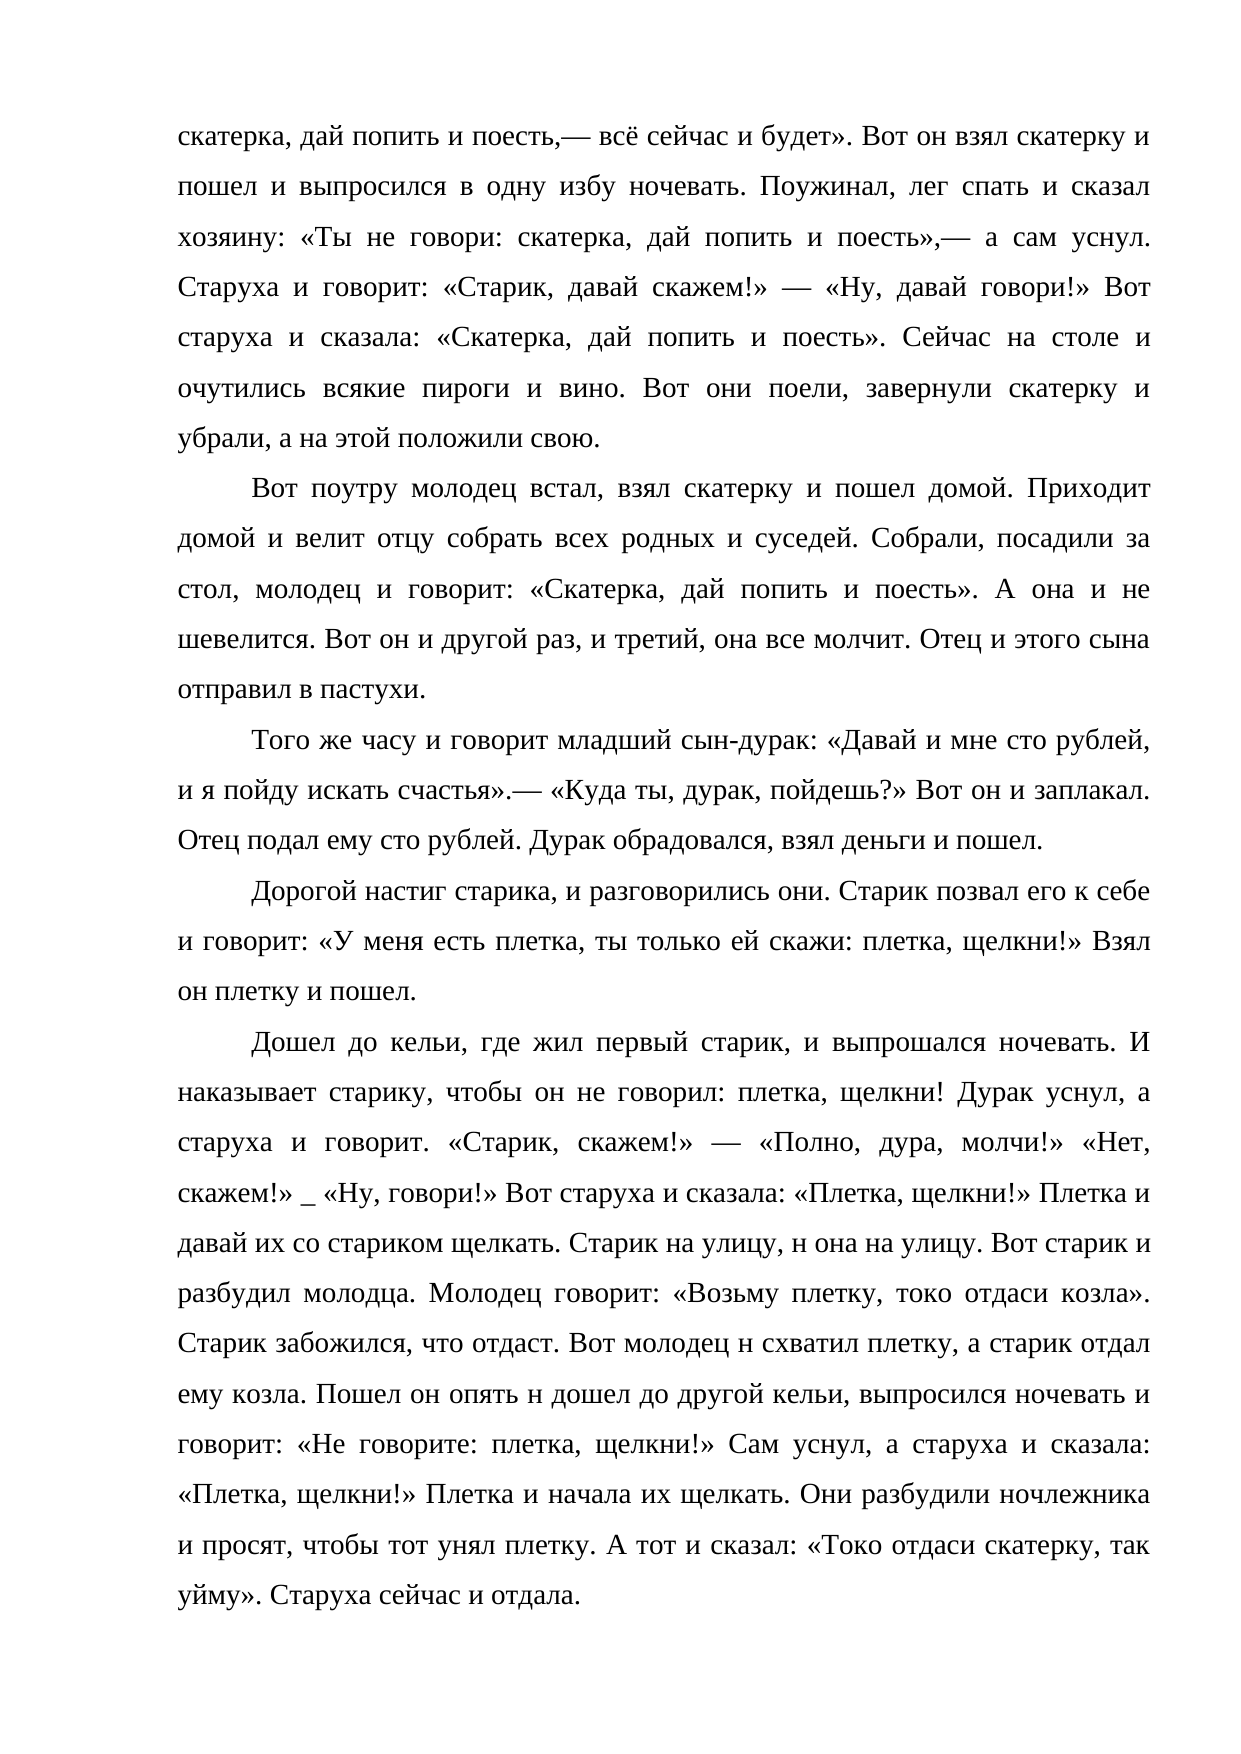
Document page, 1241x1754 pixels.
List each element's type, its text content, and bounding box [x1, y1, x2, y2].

text Вот поутру молодец встал, взял скатерку и пошел домой. Приходит домой и велит отцу собрать всех родных и суседей. Собрали, посадили за стол, молодец и говорит: «Скатерка, дай попить и поесть». А она и не шевелится. Вот он и другой раз, и третий, она все молчит. Отец и этого сына отправил в пастухи. [177, 470, 1152, 705]
text Дорогой настиг старика, и разговорились они. Старик позвал его к себе и говорит: «У меня есть плетка, ты только ей скажи: плетка, щелкни!» Взял он плетку и пошел. [177, 873, 1152, 1007]
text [177, 118, 1152, 453]
text Дошел до кельи, где жил первый старик, и выпрошался ночевать. И наказывает старику, чтобы он не говорил: плетка, щелкни! Дурак уснул, а старуха и говорит. «Старик, скажем!» — «Полно, дура, молчи!» «Нет, скажем!» _ «Ну, говори!» Вот старуха и сказала: «Плетка, щелкни!» Плетка и давай их со стариком щелкать. Старик на улицу, н она на улицу. Вот старик и разбудил молодца. Молодец говорит: «Возьму плетку, токо отдаси козла». Старик забожился, что отдаст. Вот молодец н схватил плетку, а старик отдал ему козла. Пошел он опять н дошел до другой кельи, выпросился ночевать и говорит: «Не говорите: плетка, щелкни!» Сам уснул, а старуха и сказала: «Плетка, щелкни!» Плетка и начала их щелкать. Они разбудили ночлежника и просят, чтобы тот унял плетку. А тот и сказал: «Токо отдаси скатерку, так уйму». Старуха сейчас и отдала. [177, 1024, 1152, 1611]
text Того же часу и говорит младший сын-дурак: «Давай и мне сто рублей, и я пойду искать счастья».— «Куда ты, дурак, пойдешь?» Вот он и заплакал. Отец подал ему сто рублей. Дурак обрадовался, взял деньги и пошел. [177, 722, 1152, 856]
